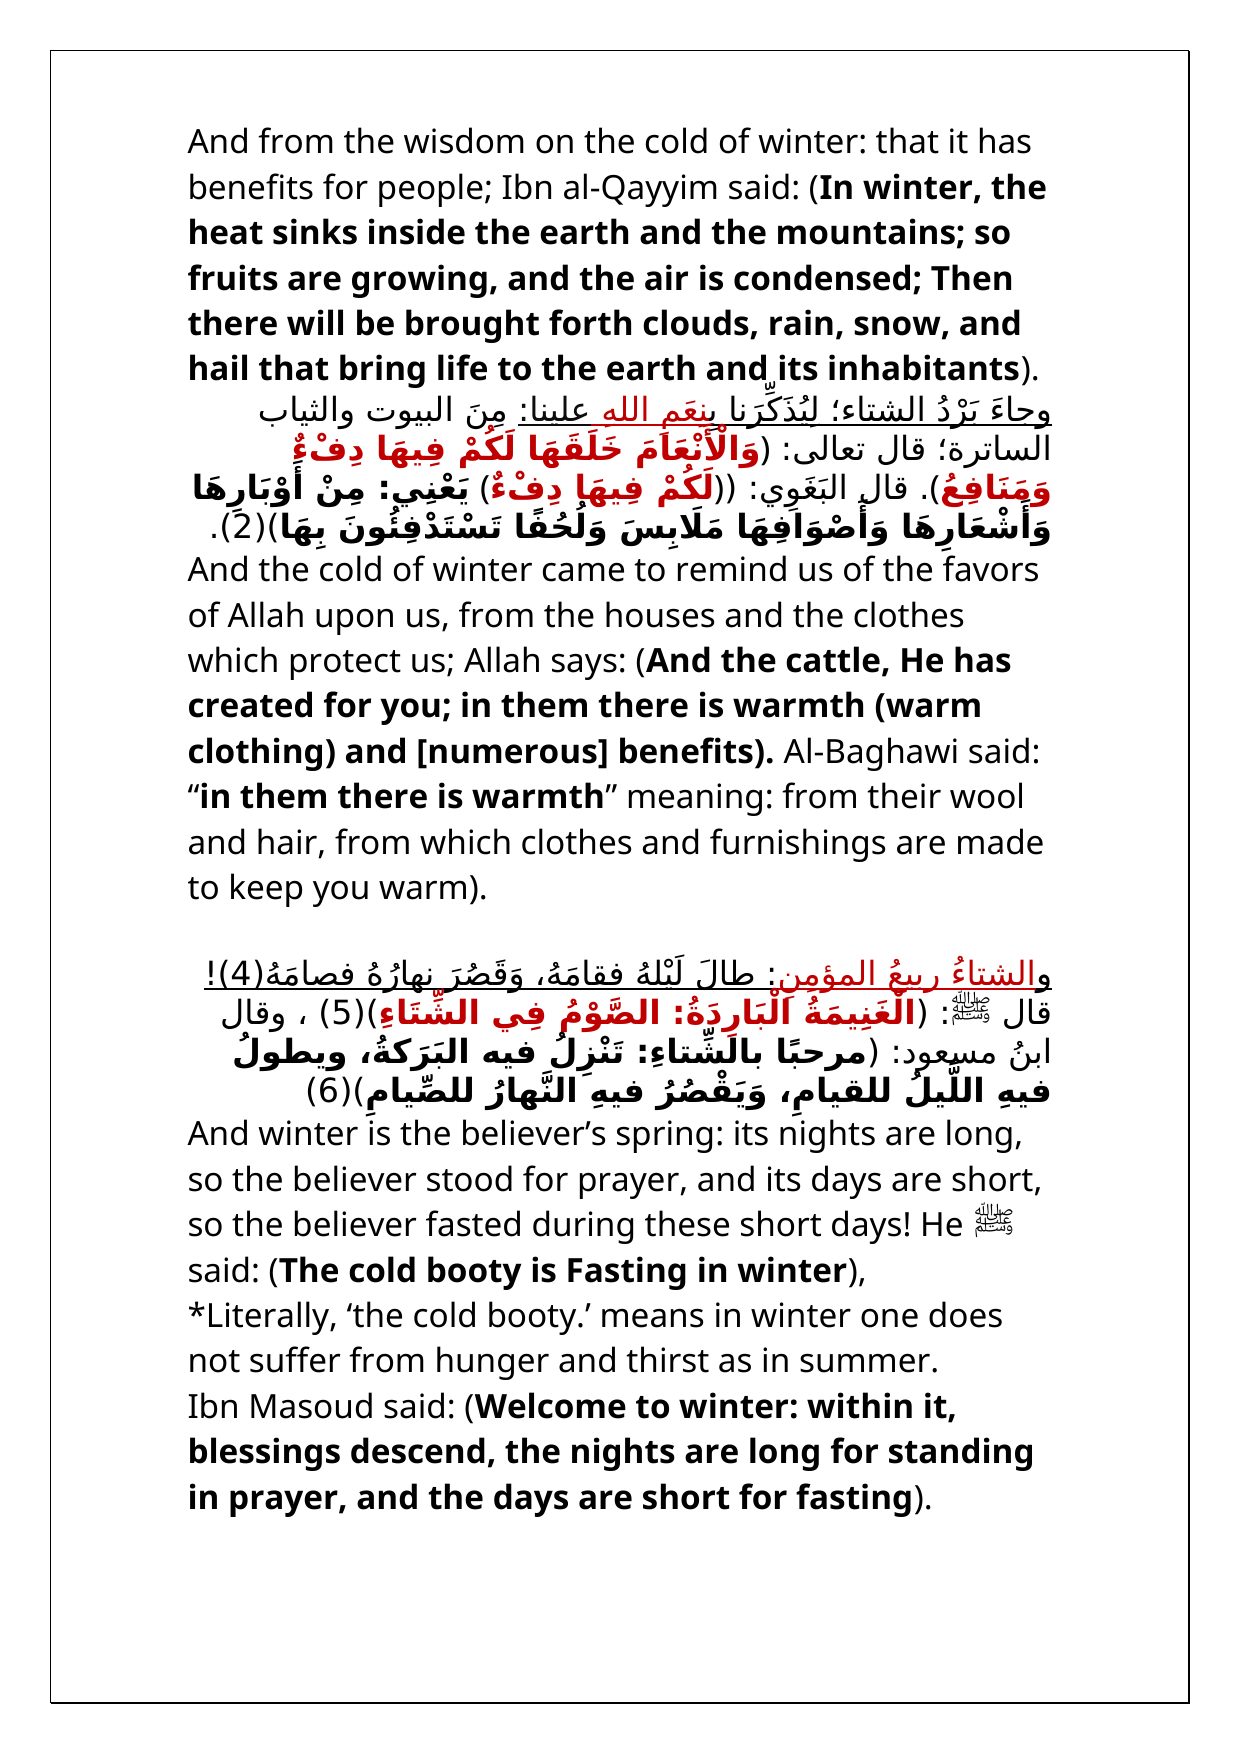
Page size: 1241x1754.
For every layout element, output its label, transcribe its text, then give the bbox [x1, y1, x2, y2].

text Ibn Masoud said: (Welcome to winter: within it, blessings descend, the nights are long for standing in prayer, and the days are short for fasting). [187, 1383, 1052, 1519]
text And winter is the believer’s spring: its nights are long, so the believer stood for prayer, and its days are short, so the believer fasted during these short days! He ﷺ said: (The cold booty is Fasting in winter), [187, 1110, 1052, 1292]
text *Literally, ‘the cold booty.’ means in winter one does not suffer from hunger and thirst as in summer. [187, 1292, 1052, 1383]
text وجاءَ بَرْدُ الشتاء؛ لِيُذَكِّرَنا بِنِعَمِ اللهِ علينا: مِنَ البيوت والثياب الساترة؛ قال تعالى: ﴿وَالْأَنْعَامَ خَلَقَهَا لَكُمْ فِيهَا دِفْءٌ وَمَنَافِعُ﴾. قال البَغَوِي: (﴿لَكُمْ فِيهَا دِفْءٌ﴾ يَعْنِي: مِنْ أَوْبَارِهَا وَأَشْعَارِهَا وَأَصْوَافِهَا مَلَابِسَ وَلُحُفًا تَسْتَدْفِئُونَ بِهَا)(2). [187, 391, 1052, 546]
text And the cold of winter came to remind us of the favors of Allah upon us, from the houses and the clothes which protect us; Allah says: (And the cattle, He has created for you; in them there is warmth (warm clothing) and [numerous] benefits). Al-Baghawi said: “in them there is warmth” meaning: from their wool and hair, from which clothes and furnishings are made to keep you warm). [187, 546, 1052, 909]
text And from the wisdom on the cold of winter: that it has benefits for people; Ibn al-Qayyim said: (In winter, the heat sinks inside the earth and the mountains; so fruits are growing, and the air is condensed; Then there will be brought forth clouds, rain, snow, and hail that bring life to the earth and its inhabitants). [187, 118, 1052, 391]
text والشتاءُ ربيعُ المؤمِنِ: طالَ لَيْلهُ فقامَهُ، وَقَصُرَ نهارُهُ فصامَهُ(4)! قال ﷺ: (الْغَنِيمَةُ الْبَارِدَةُ: الصَّوْمُ فِي الشِّتَاءِ)(5) ، وقال ابنُ مسعود: (مرحبًا بالشِّتاءِ: تَنْزِلُ فيه البَرَكةُ، ويطولُ فيهِ اللَّيلُ للقيامِ، وَيَقْصُرُ فيهِ النَّهارُ للصِّيامِ)(6) [187, 955, 1052, 1110]
